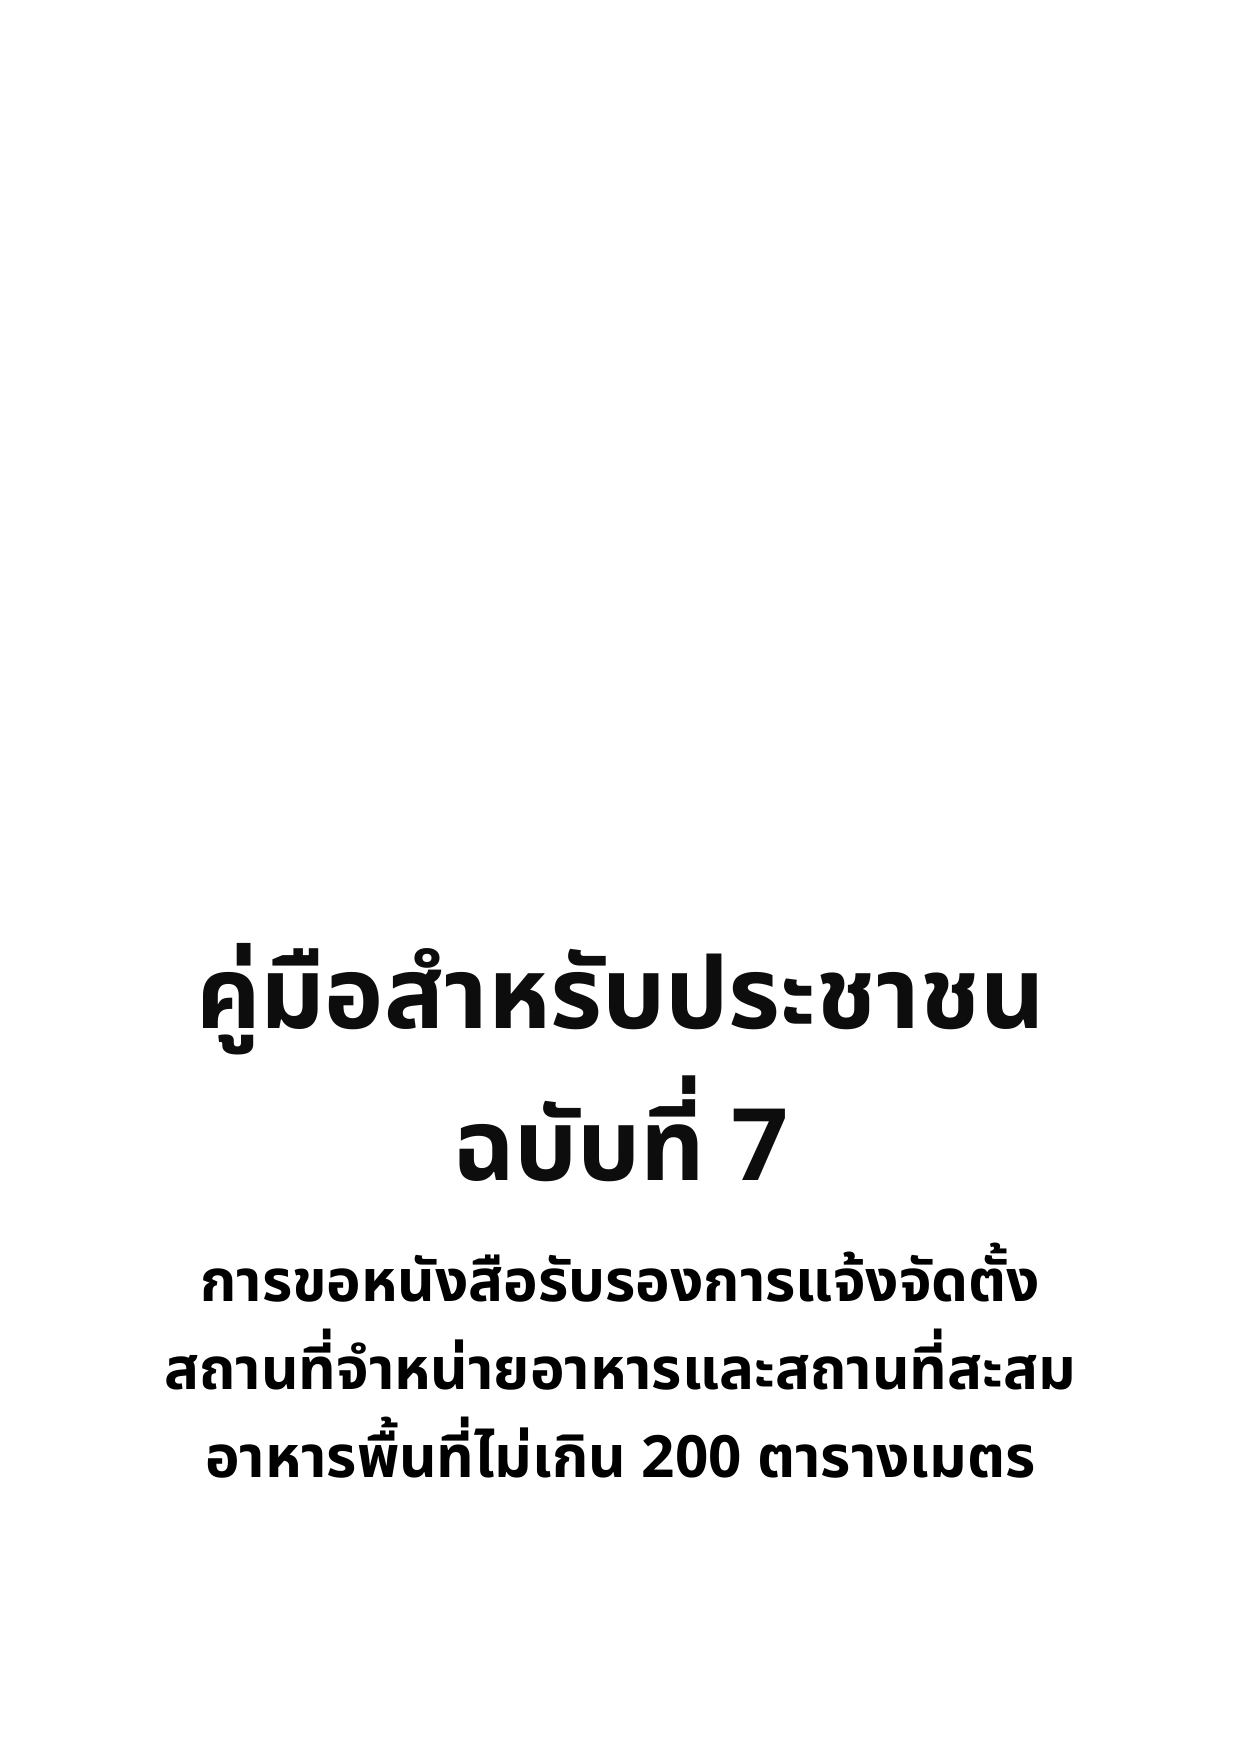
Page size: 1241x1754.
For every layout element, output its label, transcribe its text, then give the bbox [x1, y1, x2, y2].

text การขอหนังสือรับรองการแจ้งจัดตั้งสถานที่จำหน่ายอาหารและสถานที่สะสมอาหารพื้นที่ไม่เกิน 200 ตารางเมตร [150, 1239, 1090, 1504]
text คู่มือสำหรับประชาชน ฉบับที่ 7 [150, 922, 1090, 1225]
